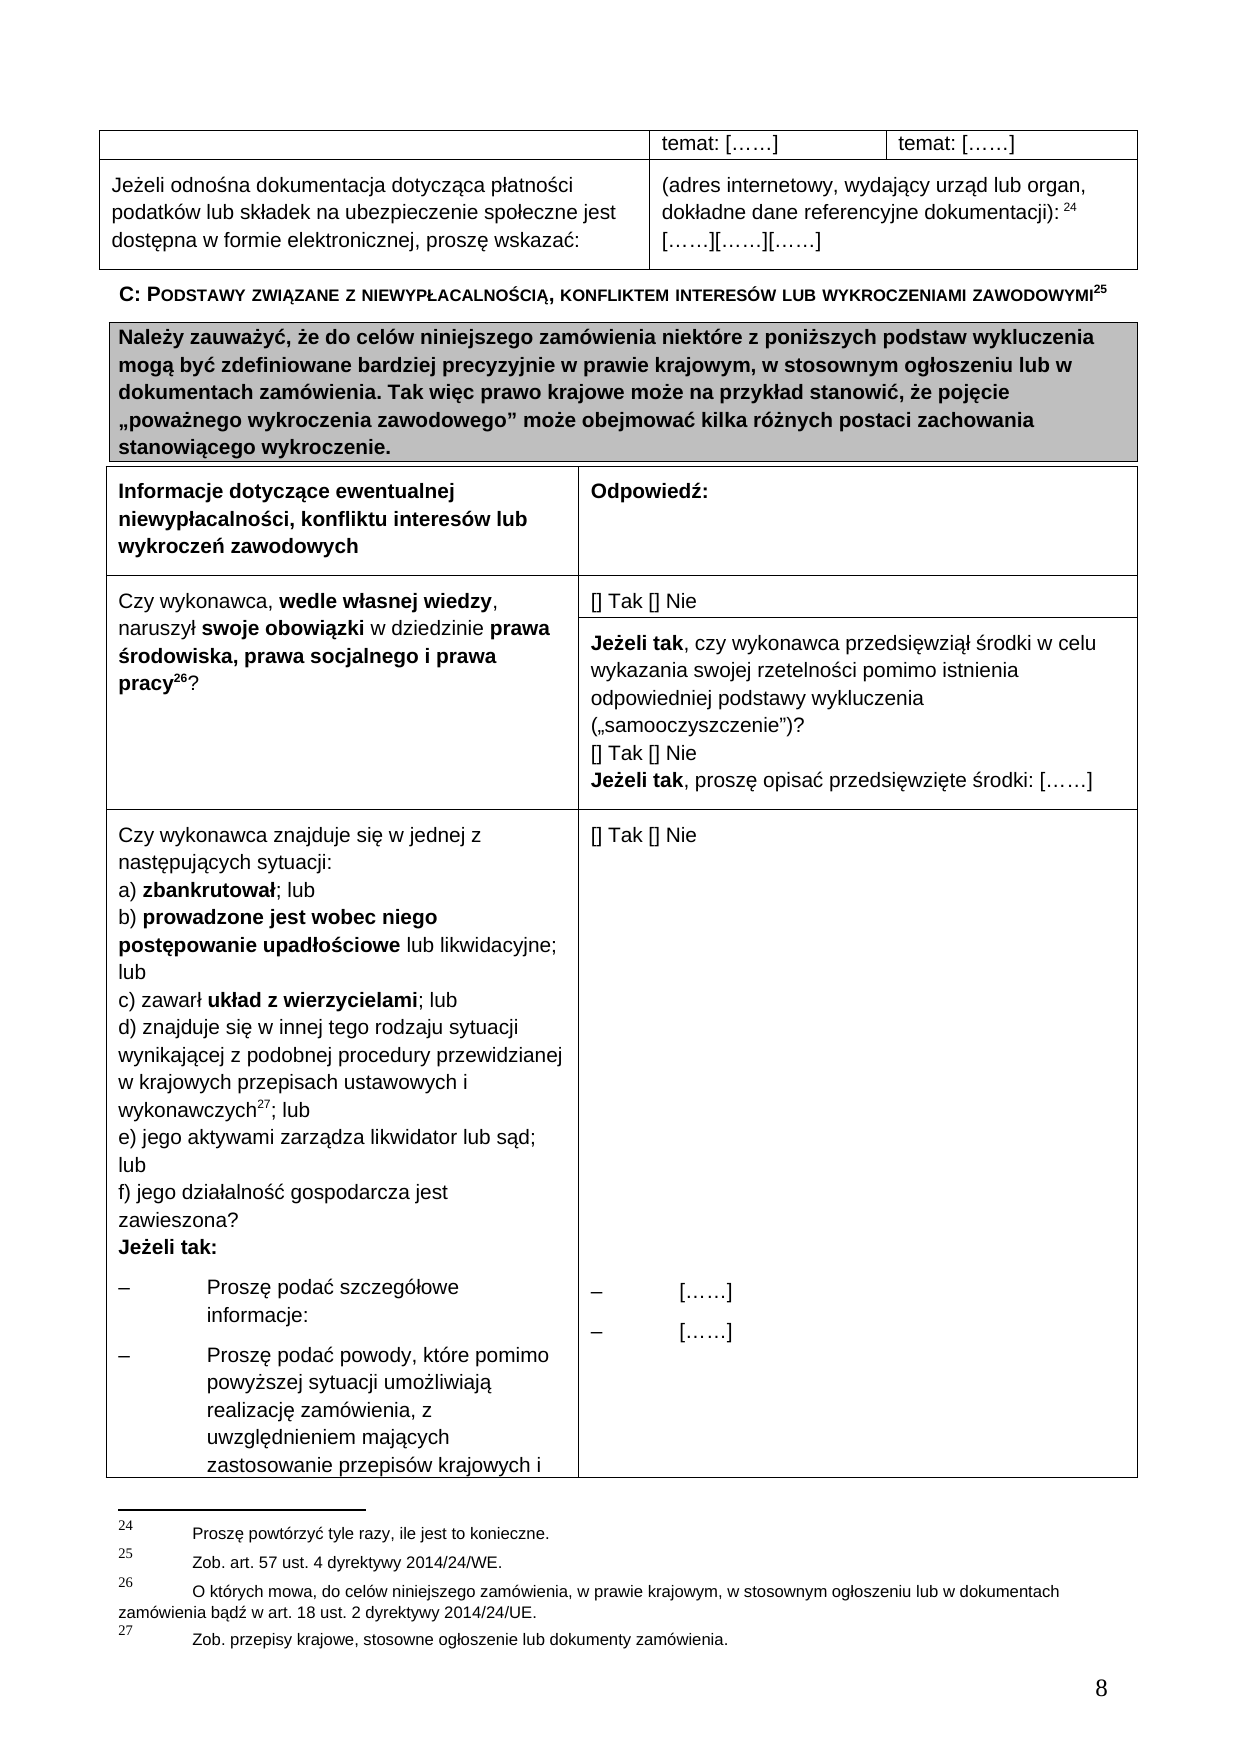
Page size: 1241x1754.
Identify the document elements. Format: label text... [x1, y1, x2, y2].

table_cell (adres internetowy, wydający urząd lub organ, dokładne dane referencyjne dokumentacji): [……][……][……] [650, 160, 1137, 268]
table_header Odpowiedź: [579, 467, 1137, 575]
table_cell [] Tak [] Nie [579, 576, 1137, 617]
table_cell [650, 131, 886, 159]
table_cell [579, 810, 1137, 1477]
table_cell Czy wykonawca, wedle własnej wiedzy, naruszył swoje obowiązki w dziedzinie prawa środowiska, prawa socjalnego i prawa pracy? [107, 576, 578, 809]
text Należy zauważyć, że do celów niniejszego zamówienia niektóre z poniższych podstaw wykluczenia mogą być zdefiniowane bardziej precyzyjnie w prawie krajowym, w stosownym ogłoszeniu lub w dokumentach zamówienia. Tak więc prawo krajowe może na przykład stanowić, że pojęcie „poważnego wykroczenia zawodowego” może obejmować kilka różnych postaci zachowania stanowiącego wykroczenie. [110, 323, 1137, 461]
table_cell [107, 810, 578, 1477]
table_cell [887, 131, 1137, 159]
text C: Podstawy związane z niewypłacalnością, konfliktem interesów lub wykroczeniami zawodowymi [118, 282, 1108, 306]
table_cell Jeżeli odnośna dokumentacja dotycząca płatności podatków lub składek na ubezpieczenie społeczne jest dostępna w formie elektronicznej, proszę wskazać: [100, 160, 649, 268]
table_header Informacje dotyczące ewentualnej niewypłacalności, konfliktu interesów lub wykroczeń zawodowych [107, 467, 578, 575]
table_cell Jeżeli tak, czy wykonawca przedsięwziął środki w celu wykazania swojej rzetelności pomimo istnienia odpowiedniej podstawy wykluczenia („samooczyszczenie”)? [] Tak [] Nie Jeżeli tak, proszę opisać przedsięwzięte środki: [……] [579, 618, 1137, 809]
